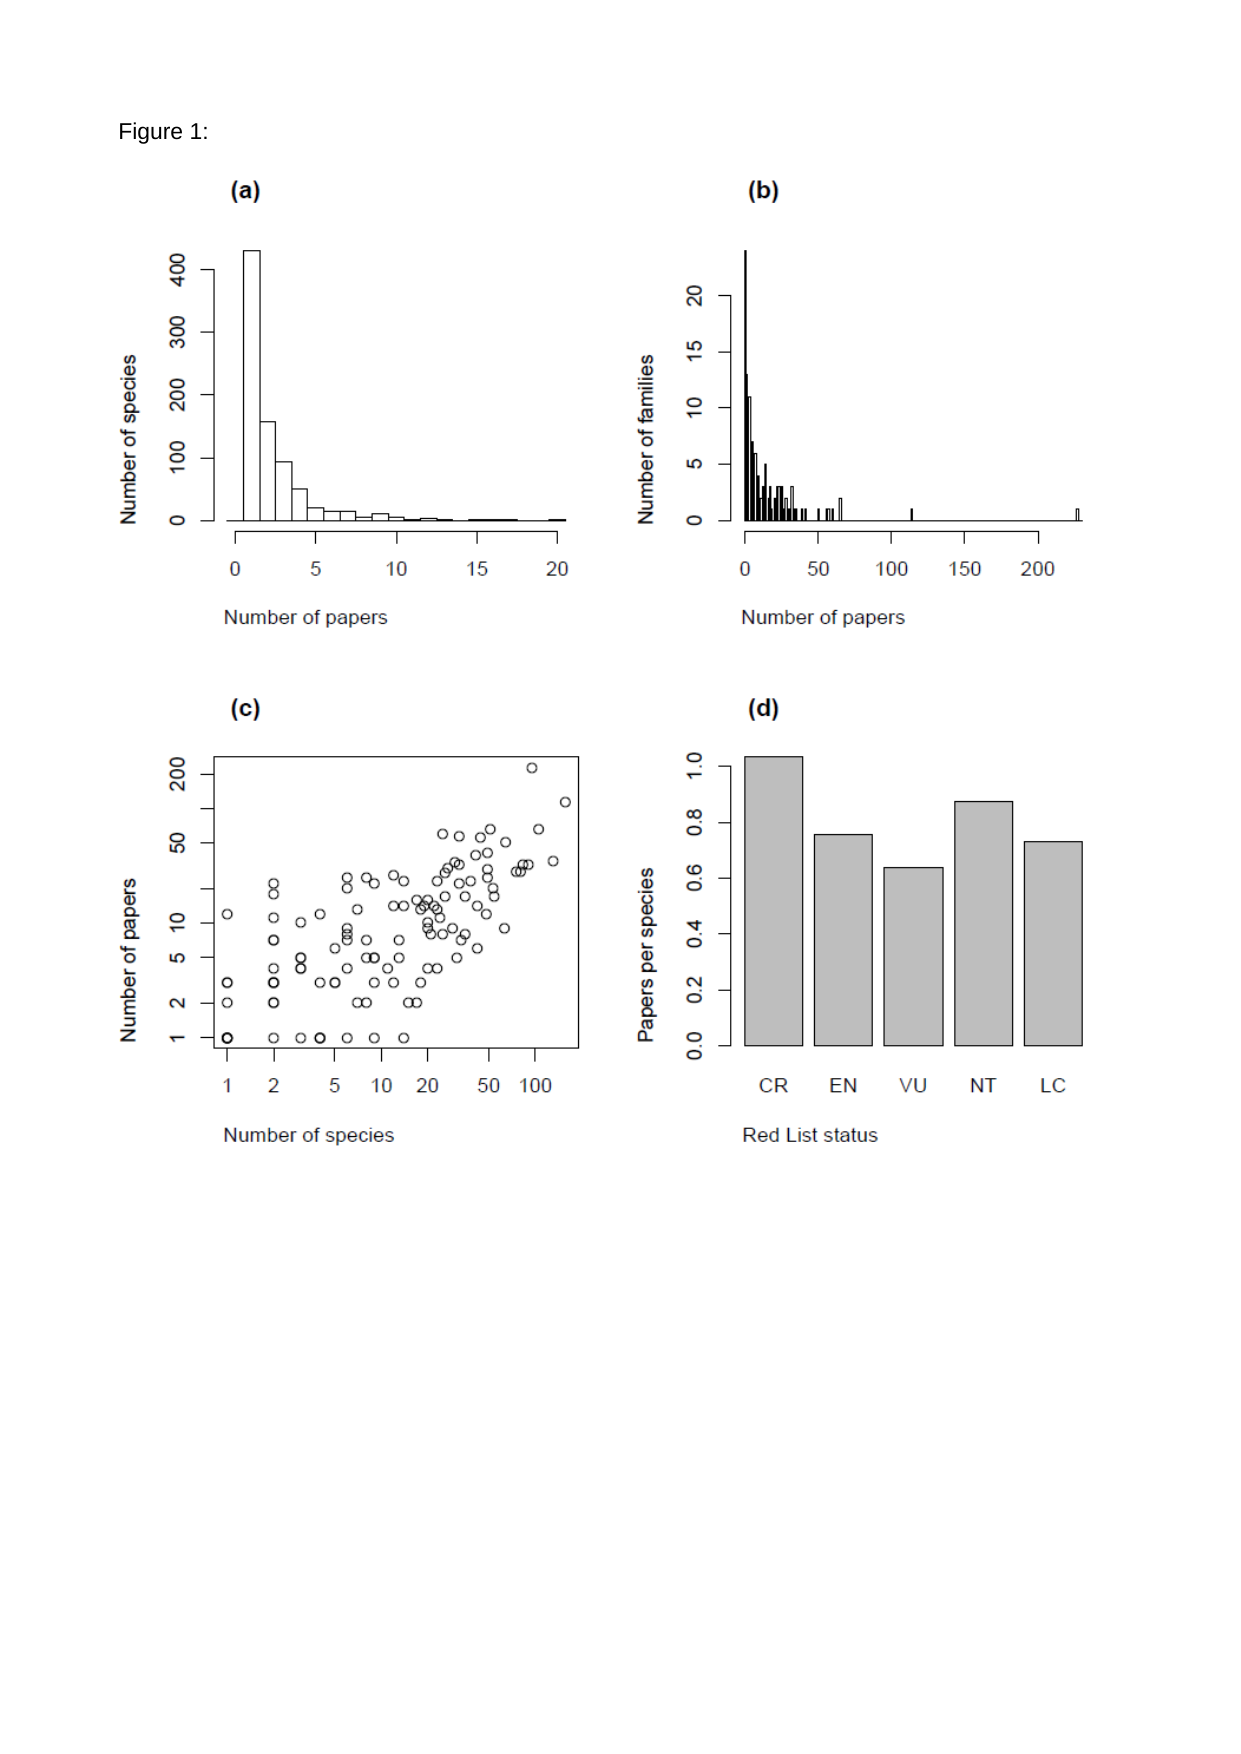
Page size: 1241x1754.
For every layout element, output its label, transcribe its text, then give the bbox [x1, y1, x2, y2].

text Figure 1: [118, 118, 1122, 144]
picture [118, 157, 1123, 1162]
